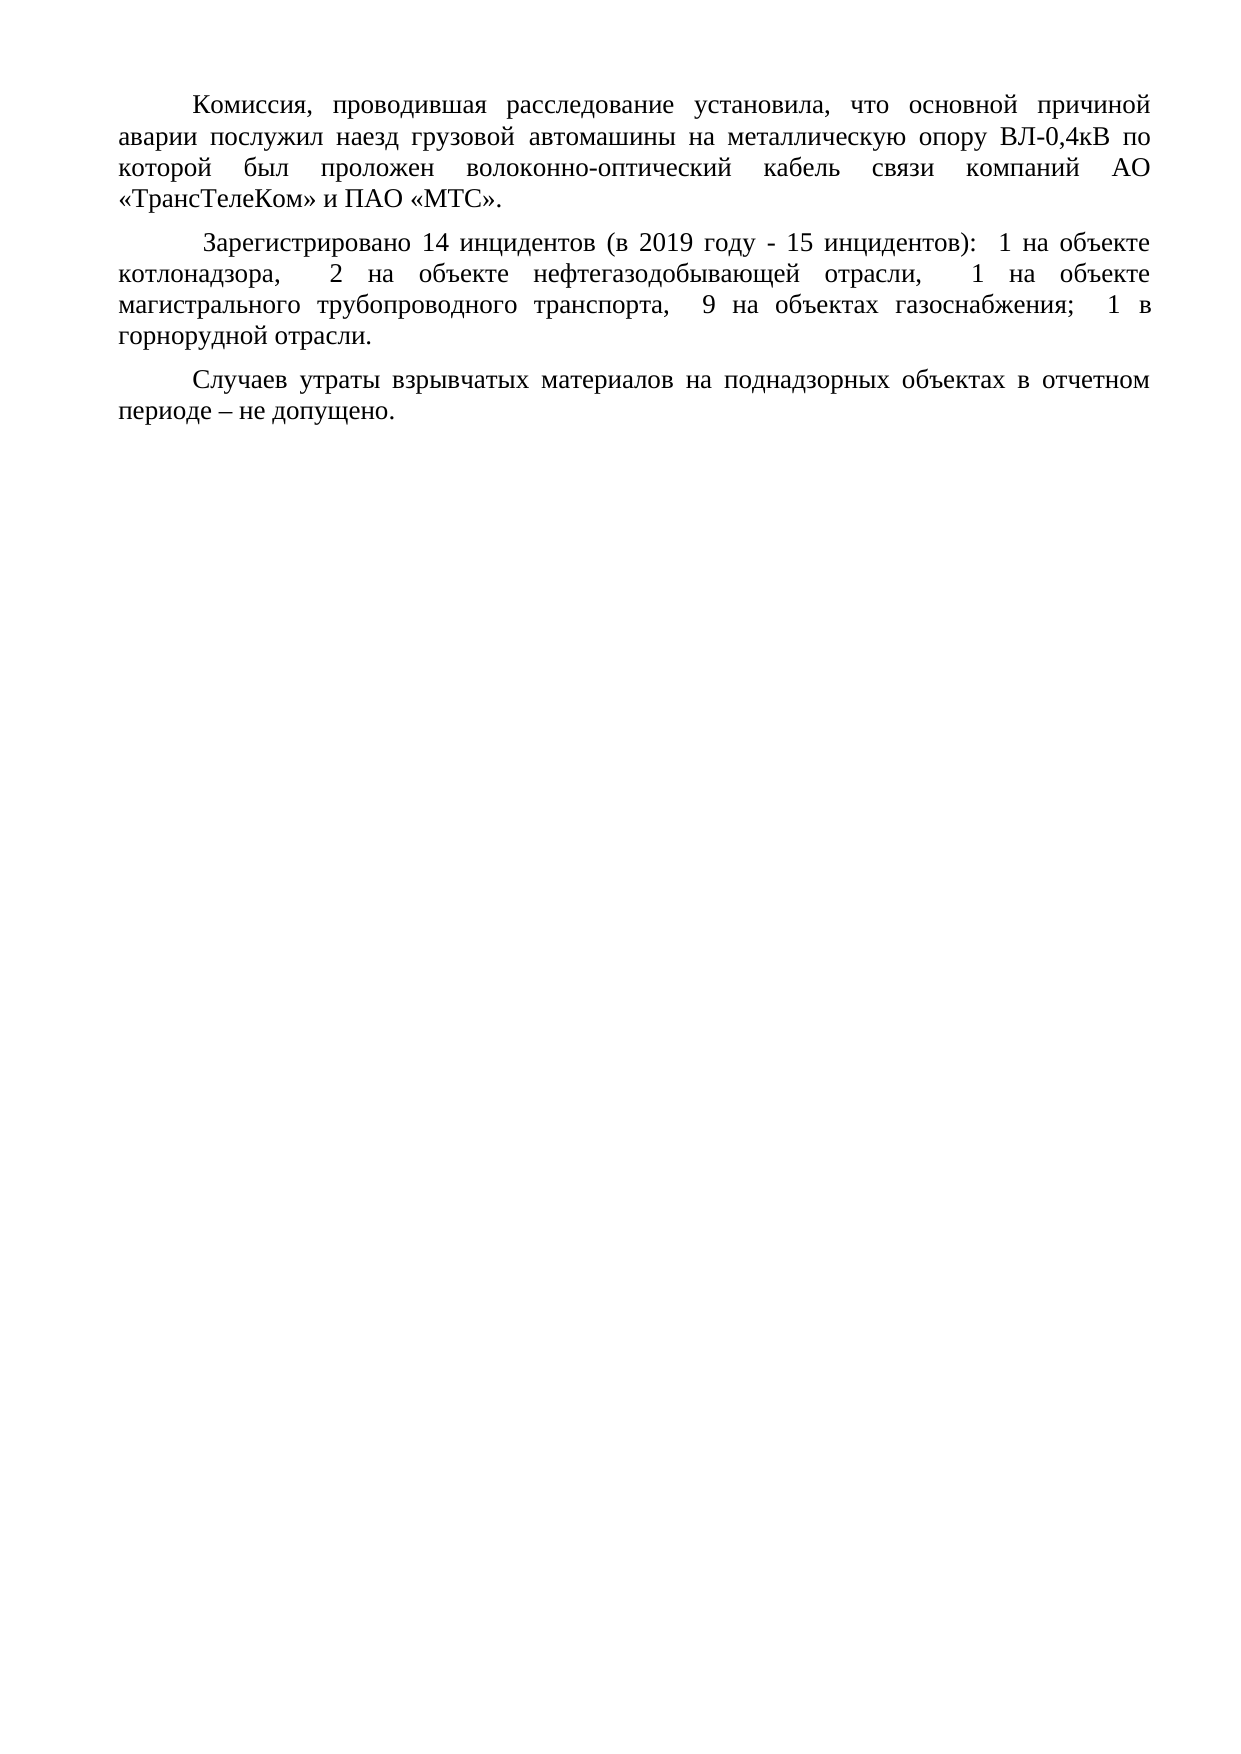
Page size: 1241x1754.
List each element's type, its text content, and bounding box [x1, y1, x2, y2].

text Комиссия, проводившая расследование установила, что основной причиной аварии послужил наезд грузовой автомашины на металлическую опору ВЛ-0,4кВ по которой был проложен волоконно-оптический кабель связи компаний АО «ТрансТелеКом» и ПАО «МТС». [118, 89, 1152, 213]
text Зарегистрировано 14 инцидентов (в 2019 году - 15 инцидентов): 1 на объекте котлонадзора, 2 на объекте нефтегазодобывающей отрасли, 1 на объекте магистрального трубопроводного транспорта, 9 на объектах газоснабжения; 1 в горнорудной отрасли. [118, 226, 1152, 350]
text Случаев утраты взрывчатых материалов на поднадзорных объектах в отчетном периоде – не допущено. [118, 363, 1152, 425]
